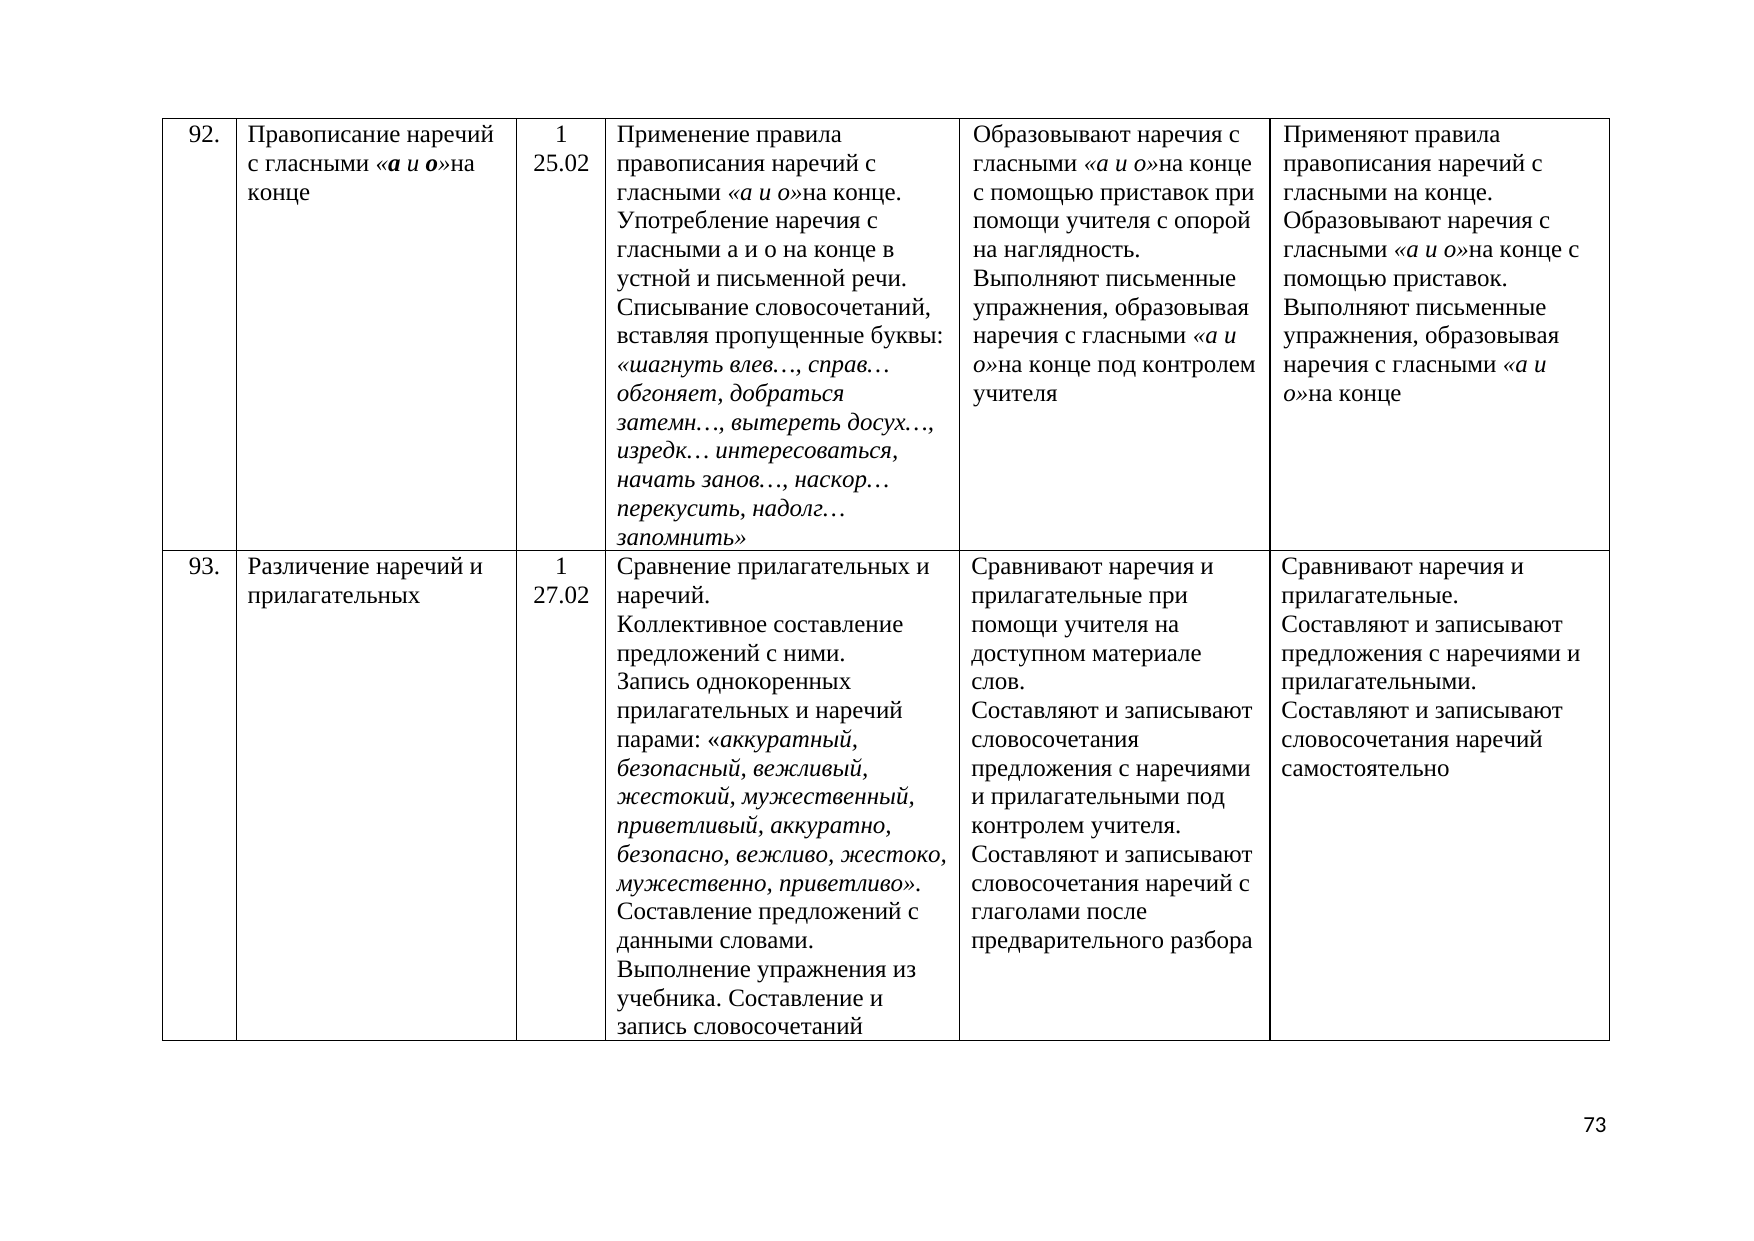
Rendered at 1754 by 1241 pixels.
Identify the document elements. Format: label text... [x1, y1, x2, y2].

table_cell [606, 551, 959, 1040]
table_header 1 25.02 [517, 119, 605, 550]
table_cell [1271, 551, 1609, 1040]
table_header Применение правила правописания наречий с гласными «а и о»на конце. Употребление наречия с гласными а и о на конце в устной и письменной речи. Списывание словосочетаний, вставляя пропущенные буквы: «шагнуть влев…, справ… обгоняет, добраться затемн…, вытереть досух…, изредк… интересоваться, начать занов…, наскор… перекусить, надолг… запомнить» [606, 119, 959, 550]
table_header Образовывают наречия с гласными «а и о»на конце с помощью приставок при помощи учителя с опорой на наглядность. Выполняют письменные упражнения, образовывая наречия с гласными «а и о»на конце под контролем учителя [960, 119, 1269, 550]
table_header Правописание наречий с гласными «а и о»на конце [237, 119, 516, 550]
table_cell [163, 551, 236, 1040]
table_header [163, 119, 236, 550]
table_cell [960, 551, 1269, 1040]
table_header Применяют правила правописания наречий с гласными на конце. Образовывают наречия с гласными «а и о»на конце с помощью приставок. Выполняют письменные упражнения, образовывая наречия с гласными «а и о»на конце [1271, 119, 1609, 550]
table_cell 1 27.02 [517, 551, 605, 1040]
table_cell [237, 551, 516, 1040]
